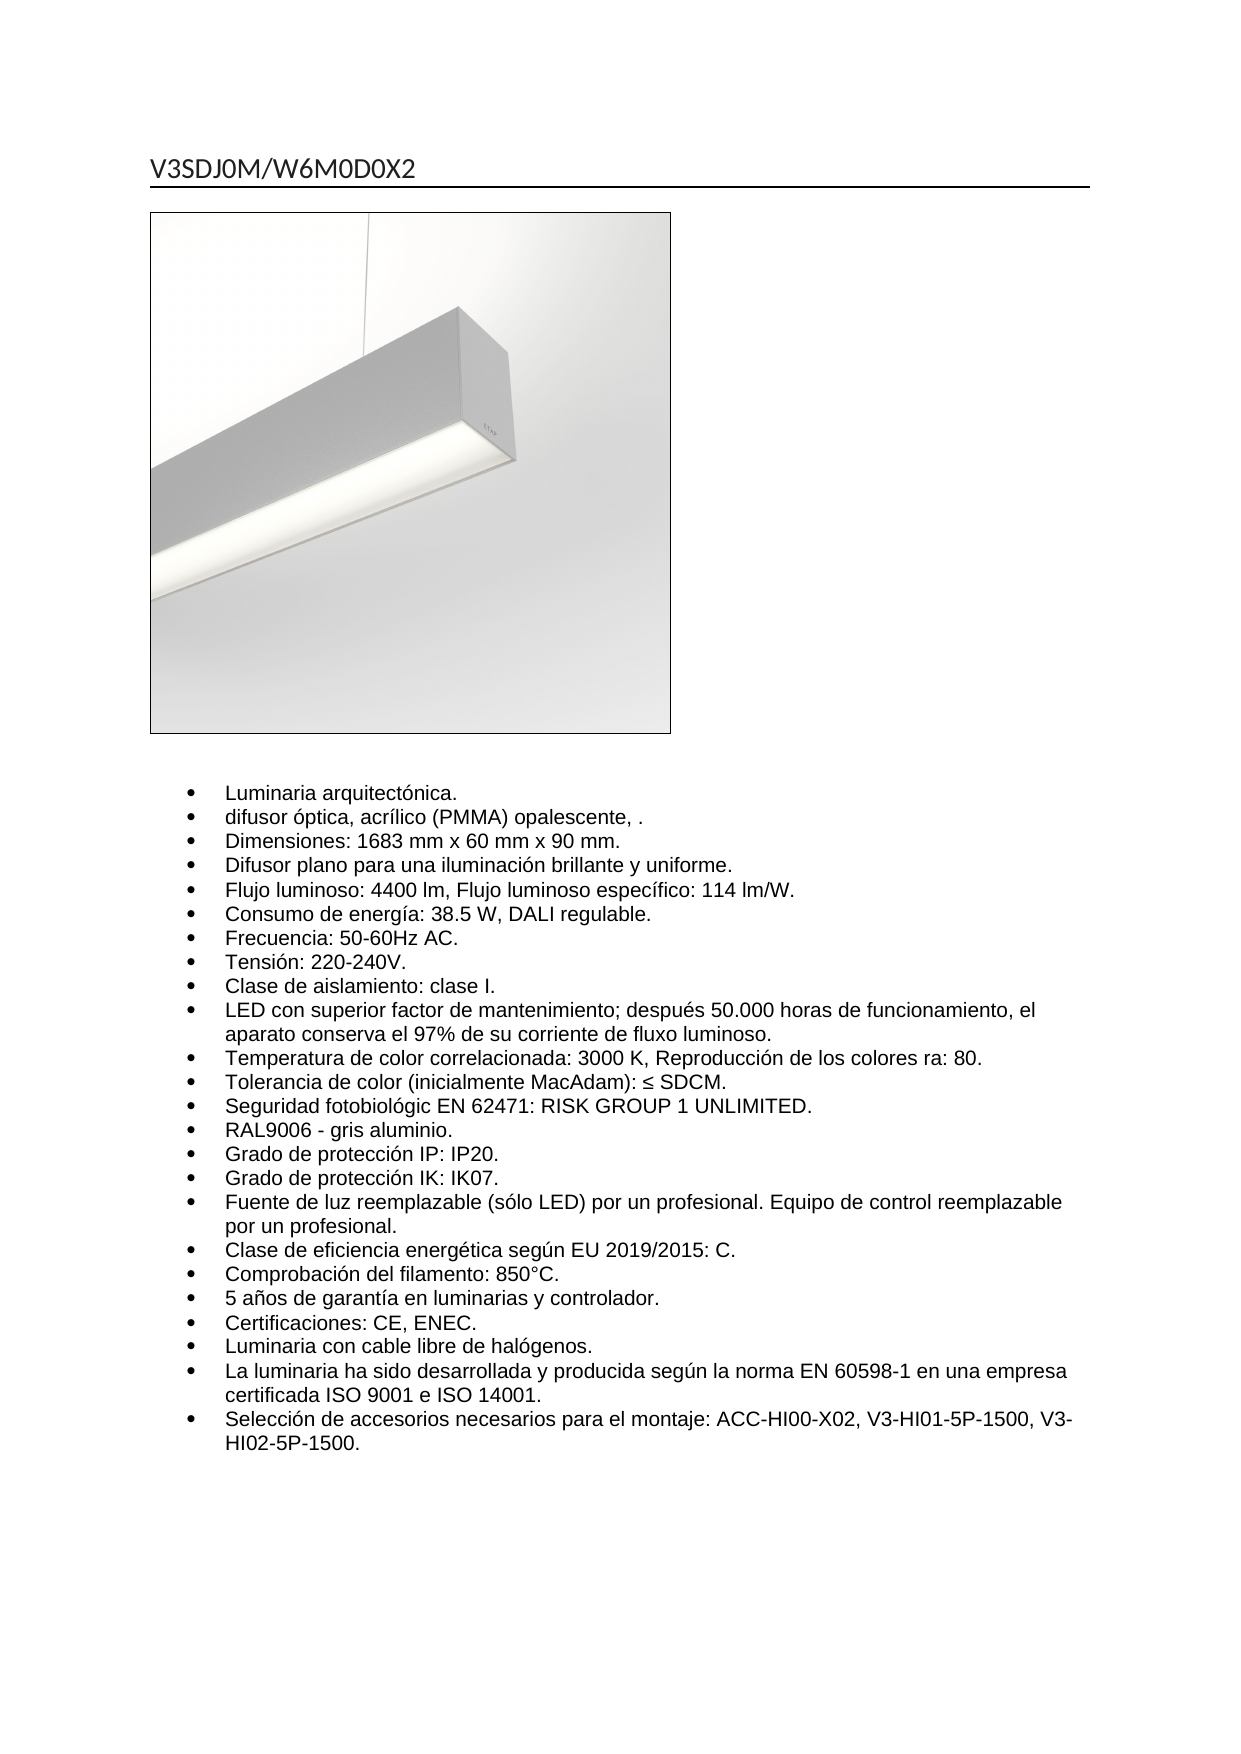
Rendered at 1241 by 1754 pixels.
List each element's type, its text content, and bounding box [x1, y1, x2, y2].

list Fuente de luz reemplazable (sólo LED) por un profesional. Equipo de control reemplazable por un profesional. [187, 1190, 1090, 1238]
picture [151, 213, 670, 733]
list Flujo luminoso: 4400 lm, Flujo luminoso específico: 114 lm/W. [187, 877, 1090, 901]
list Dimensiones: 1683 mm x 60 mm x 90 mm. [187, 829, 1090, 853]
list 5 años de garantía en luminarias y controlador. [187, 1286, 1090, 1310]
list Tensión: 220-240V. [187, 949, 1090, 974]
list Selección de accesorios necesarios para el montaje: ACC-HI00-X02, V3-HI01-5P-1500, V3-HI02-5P-1500. [187, 1406, 1090, 1454]
list Frecuencia: 50-60Hz AC. [187, 926, 1090, 949]
list Luminaria con cable libre de halógenos. [187, 1334, 1090, 1358]
list Clase de eficiencia energética según EU 2019/2015: C. [187, 1238, 1090, 1262]
list Grado de protección IK: IK07. [187, 1166, 1090, 1190]
list Certificaciones: CE, ENEC. [187, 1310, 1090, 1334]
list Difusor plano para una iluminación brillante y uniforme. [187, 853, 1090, 877]
list La luminaria ha sido desarrollada y producida según la norma EN 60598-1 en una empresa certificada ISO 9001 e ISO 14001. [187, 1358, 1090, 1406]
list Temperatura de color correlacionada: 3000 K, Reproducción de los colores ra: 80. [187, 1046, 1090, 1070]
list difusor óptica, acrílico (PMMA) opalescente, . [187, 805, 1090, 829]
list Luminaria arquitectónica. [187, 781, 1090, 805]
list Clase de aislamiento: clase I. [187, 974, 1090, 998]
list Seguridad fotobiológic EN 62471: RISK GROUP 1 UNLIMITED. [187, 1094, 1090, 1118]
list Tolerancia de color (inicialmente MacAdam): ≤ SDCM. [187, 1070, 1090, 1094]
list LED con superior factor de mantenimiento; después 50.000 horas de funcionamiento, el aparato conserva el 97% de su corriente de fluxo luminoso. [187, 998, 1090, 1046]
list Consumo de energía: 38.5 W, DALI regulable. [187, 901, 1090, 926]
list Grado de protección IP: IP20. [187, 1142, 1090, 1166]
list Comprobación del filamento: 850°C. [187, 1262, 1090, 1286]
text V3SDJ0M/W6M0D0X2 [150, 150, 1090, 186]
list RAL9006 - gris aluminio. [187, 1118, 1090, 1142]
